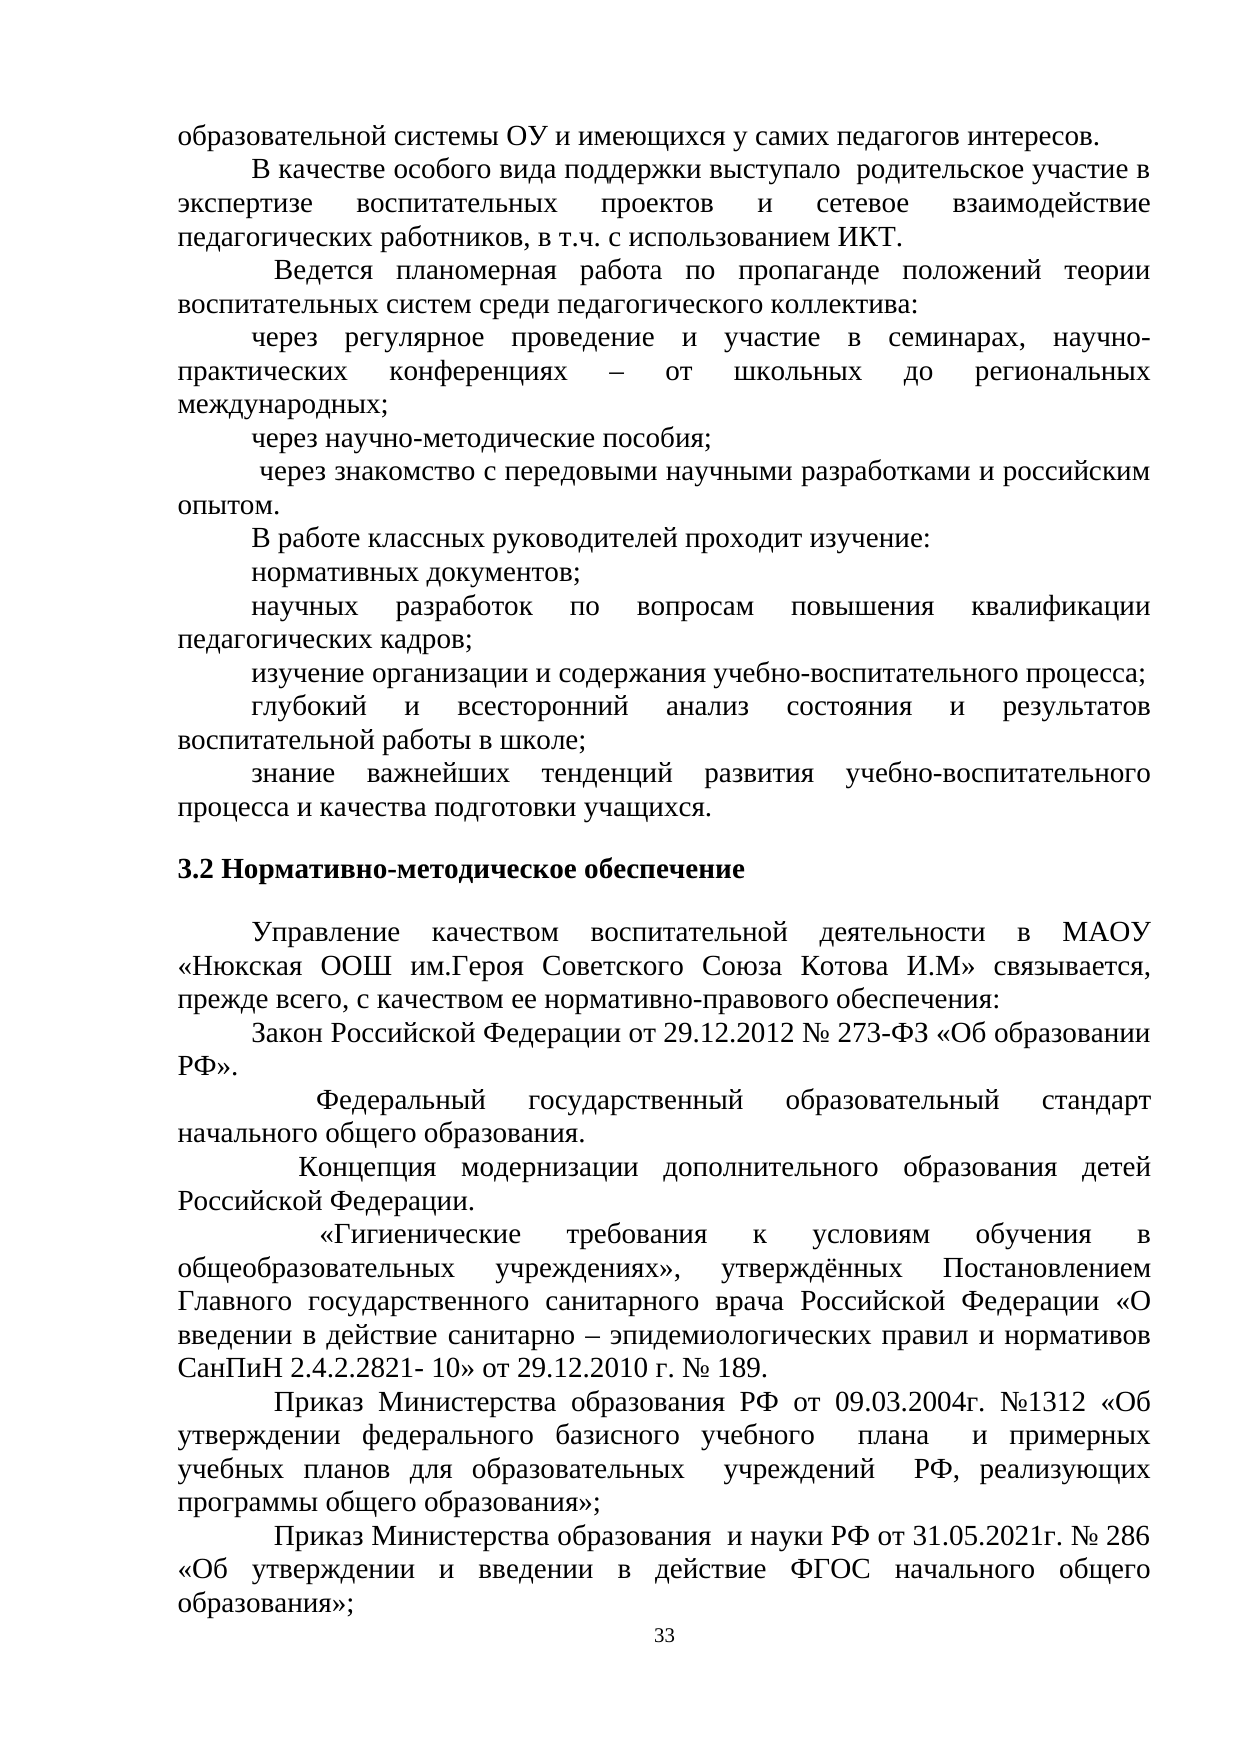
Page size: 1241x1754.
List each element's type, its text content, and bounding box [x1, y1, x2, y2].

text знание важнейших тенденций развития учебно-воспитательного процесса и качества подготовки учащихся. [177, 755, 1152, 822]
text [177, 118, 1152, 152]
text В качестве особого вида поддержки выступало родительское участие в экспертизе воспитательных проектов и сетевое взаимодействие педагогических работников, в т.ч. с использованием ИКТ. [177, 152, 1152, 252]
text через регулярное проведение и участие в семинарах, научно-практических конференциях – от школьных до региональных международных; [177, 319, 1152, 420]
text В работе классных руководителей проходит изучение: [177, 521, 1152, 554]
text изучение организации и содержания учебно-воспитательного процесса; [177, 655, 1152, 688]
text  Концепция модернизации дополнительного образования детей Российской Федерации. [177, 1149, 1152, 1216]
text Ведется планомерная работа по пропаганде положений теории воспитательных систем среди педагогического коллектива: [177, 252, 1152, 319]
text глубокий и всесторонний анализ состояния и результатов воспитательной работы в школе; [177, 688, 1152, 755]
text  Федеральный государственный образовательный стандарт начального общего образования. [177, 1082, 1152, 1149]
subtitle 3.2 Нормативно-методическое обеспечение [177, 852, 1152, 885]
text через научно-методические пособия; [177, 420, 1152, 453]
text Управление качеством воспитательной деятельности в МАОУ «Нюкская ООШ им.Героя Советского Союза Котова И.М» связывается, прежде всего, с качеством ее нормативно-правового обеспечения: [177, 914, 1152, 1015]
text Приказ Министерства образования РФ от 09.03.2004г. №1312 «Об утверждении федерального базисного учебного плана и примерных учебных планов для образовательных учреждений РФ, реализующих программы общего образования»; [177, 1384, 1152, 1518]
text Приказ Министерства образования и науки РФ от 31.05.2021г. № 286 «Об утверждении и введении в действие ФГОС начального общего образования»; [177, 1518, 1152, 1619]
text через знакомство с передовыми научными разработками и российским опытом. [177, 453, 1152, 521]
text  «Гигиенические требования к условиям обучения в общеобразовательных учреждениях», утверждённых Постановлением Главного государственного санитарного врача Российской Федерации «О введении в действие санитарно – эпидемиологических правил и нормативов СанПиН 2.4.2.2821- 10» от 29.12.2010 г. № 189. [177, 1216, 1152, 1384]
text научных разработок по вопросам повышения квалификации педагогических кадров; [177, 588, 1152, 655]
text нормативных документов; [177, 554, 1152, 588]
text Закон Российской Федерации от 29.12.2012 № 273-ФЗ «Об образовании РФ». [177, 1015, 1152, 1082]
